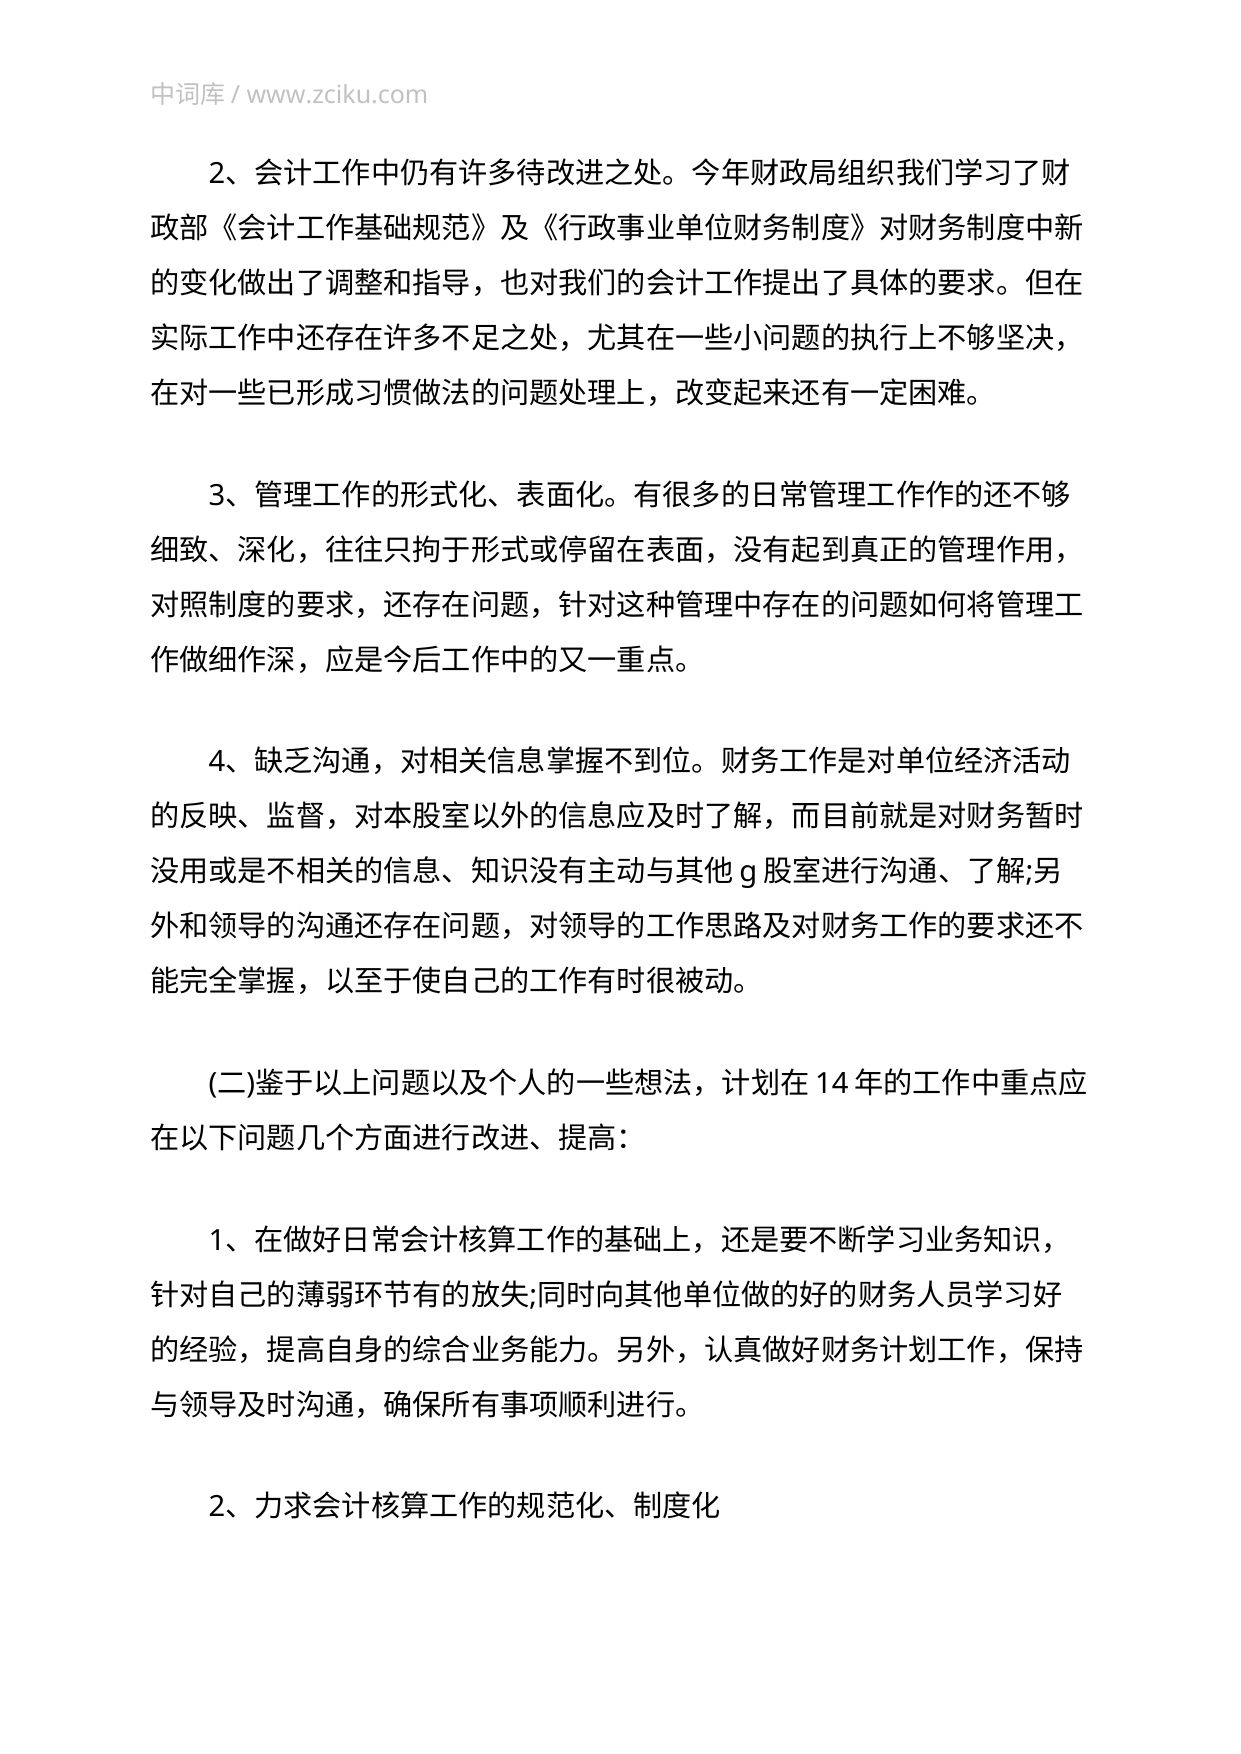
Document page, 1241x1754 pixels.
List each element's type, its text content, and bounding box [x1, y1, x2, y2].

text 3、管理工作的形式化、表面化。有很多的日常管理工作作的还不够细致、深化，往往只拘于形式或停留在表面，没有起到真正的管理作用，对照制度的要求，还存在问题，针对这种管理中存在的问题如何将管理工作做细作深，应是今后工作中的又一重点。 [150, 471, 1090, 678]
text 1、在做好日常会计核算工作的基础上，还是要不断学习业务知识，针对自己的薄弱环节有的放失;同时向其他单位做的好的财务人员学习好的经验，提高自身的综合业务能力。另外，认真做好财务计划工作，保持与领导及时沟通，确保所有事项顺利进行。 [150, 1216, 1090, 1423]
text 2、力求会计核算工作的规范化、制度化 [150, 1483, 1090, 1525]
text (二)鉴于以上问题以及个人的一些想法，计划在14年的工作中重点应在以下问题几个方面进行改进、提高： [150, 1059, 1090, 1157]
text 2、会计工作中仍有许多待改进之处。今年财政局组织我们学习了财政部《会计工作基础规范》及《行政事业单位财务制度》对财务制度中新的变化做出了调整和指导，也对我们的会计工作提出了具体的要求。但在实际工作中还存在许多不足之处，尤其在一些小问题的执行上不够坚决，在对一些已形成习惯做法的问题处理上，改变起来还有一定困难。 [150, 150, 1090, 412]
text 4、缺乏沟通，对相关信息掌握不到位。财务工作是对单位经济活动的反映、监督，对本股室以外的信息应及时了解，而目前就是对财务暂时没用或是不相关的信息、知识没有主动与其他g股室进行沟通、了解;另外和领导的沟通还存在问题，对领导的工作思路及对财务工作的要求还不能完全掌握，以至于使自己的工作有时很被动。 [150, 738, 1090, 1000]
